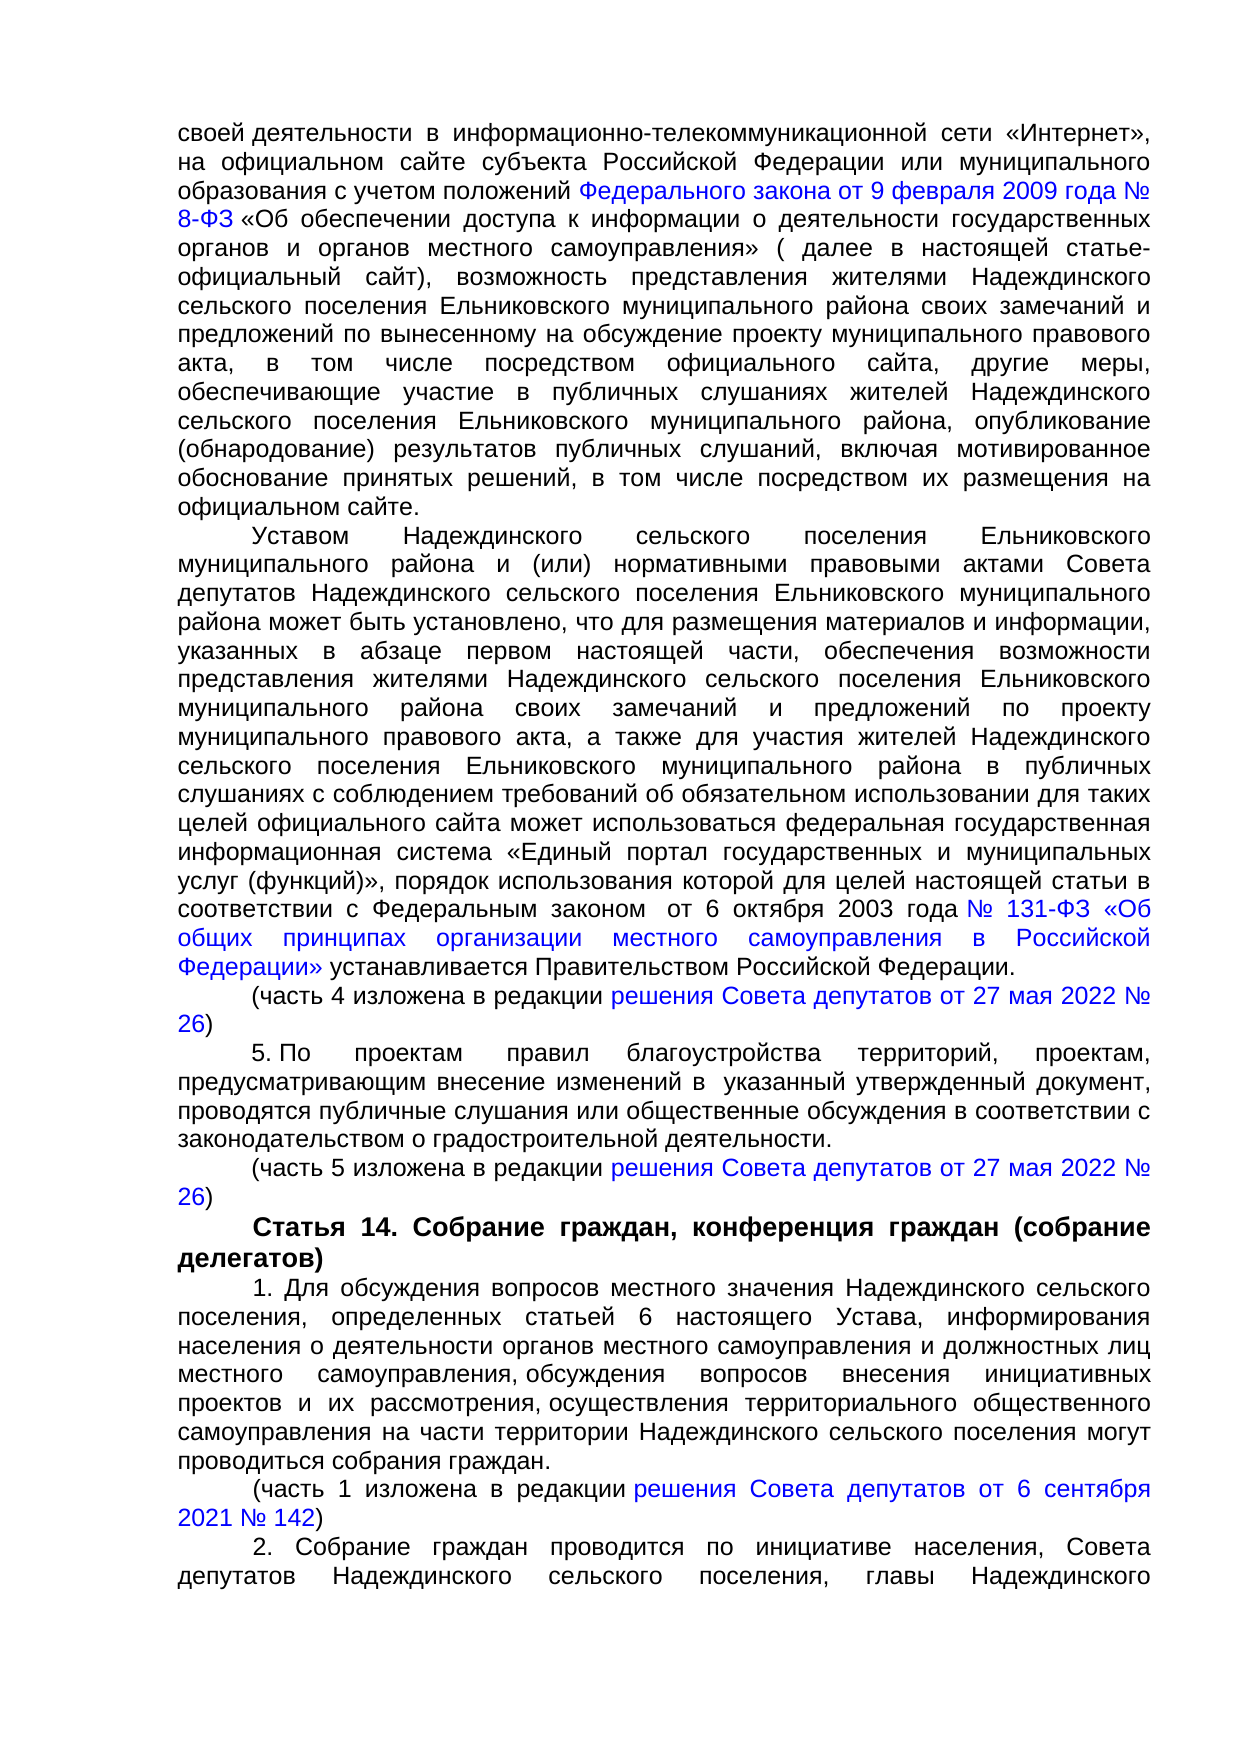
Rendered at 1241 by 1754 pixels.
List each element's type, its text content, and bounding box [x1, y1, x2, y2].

text (часть 5 изложена в редакции решения Совета депутатов от 27 мая 2022 № 26) [177, 1153, 1152, 1211]
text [177, 118, 1152, 521]
text (часть 1 изложена в редакции решения Совета депутатов от 6 сентября 2021 № 142) [177, 1474, 1152, 1532]
text 5. По проектам правил благоустройства территорий, проектам, предусматривающим внесение изменений в указанный утвержденный документ, проводятся публичные слушания или общественные обсуждения в соответствии с законодательством о градостроительной деятельности. [177, 1038, 1152, 1153]
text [177, 1532, 1152, 1589]
text Статья 14. Собрание граждан, конференция граждан (собрание делегатов) [177, 1211, 1152, 1273]
text Уставом Надеждинского сельского поселения Ельниковского муниципального района и (или) нормативными правовыми актами Совета депутатов Надеждинского сельского поселения Ельниковского муниципального района может быть установлено, что для размещения материалов и информации, указанных в абзаце первом настоящей части, обеспечения возможности представления жителями Надеждинского сельского поселения Ельниковского муниципального района своих замечаний и предложений по проекту муниципального правового акта, а также для участия жителей Надеждинского сельского поселения Ельниковского муниципального района в публичных слушаниях с соблюдением требований об обязательном использовании для таких целей официального сайта может использоваться федеральная государственная информационная система «Единый портал государственных и муниципальных услуг (функций)», порядок использования которой для целей настоящей статьи в соответствии с Федеральным законом от 6 октября 2003 года № 131-ФЗ «Об общих принципах организации местного самоуправления в Российской Федерации» устанавливается Правительством Российской Федерации. [177, 521, 1152, 981]
text (часть 4 изложена в редакции решения Совета депутатов от 27 мая 2022 № 26) [177, 981, 1152, 1038]
text 1. Для обсуждения вопросов местного значения Надеждинского сельского поселения, определенных статьей 6 настоящего Устава, информирования населения о деятельности органов местного самоуправления и должностных лиц местного самоуправления, обсуждения вопросов внесения инициативных проектов и их рассмотрения, осуществления территориального общественного самоуправления на части территории Надеждинского сельского поселения могут проводиться собрания граждан. [177, 1273, 1152, 1474]
